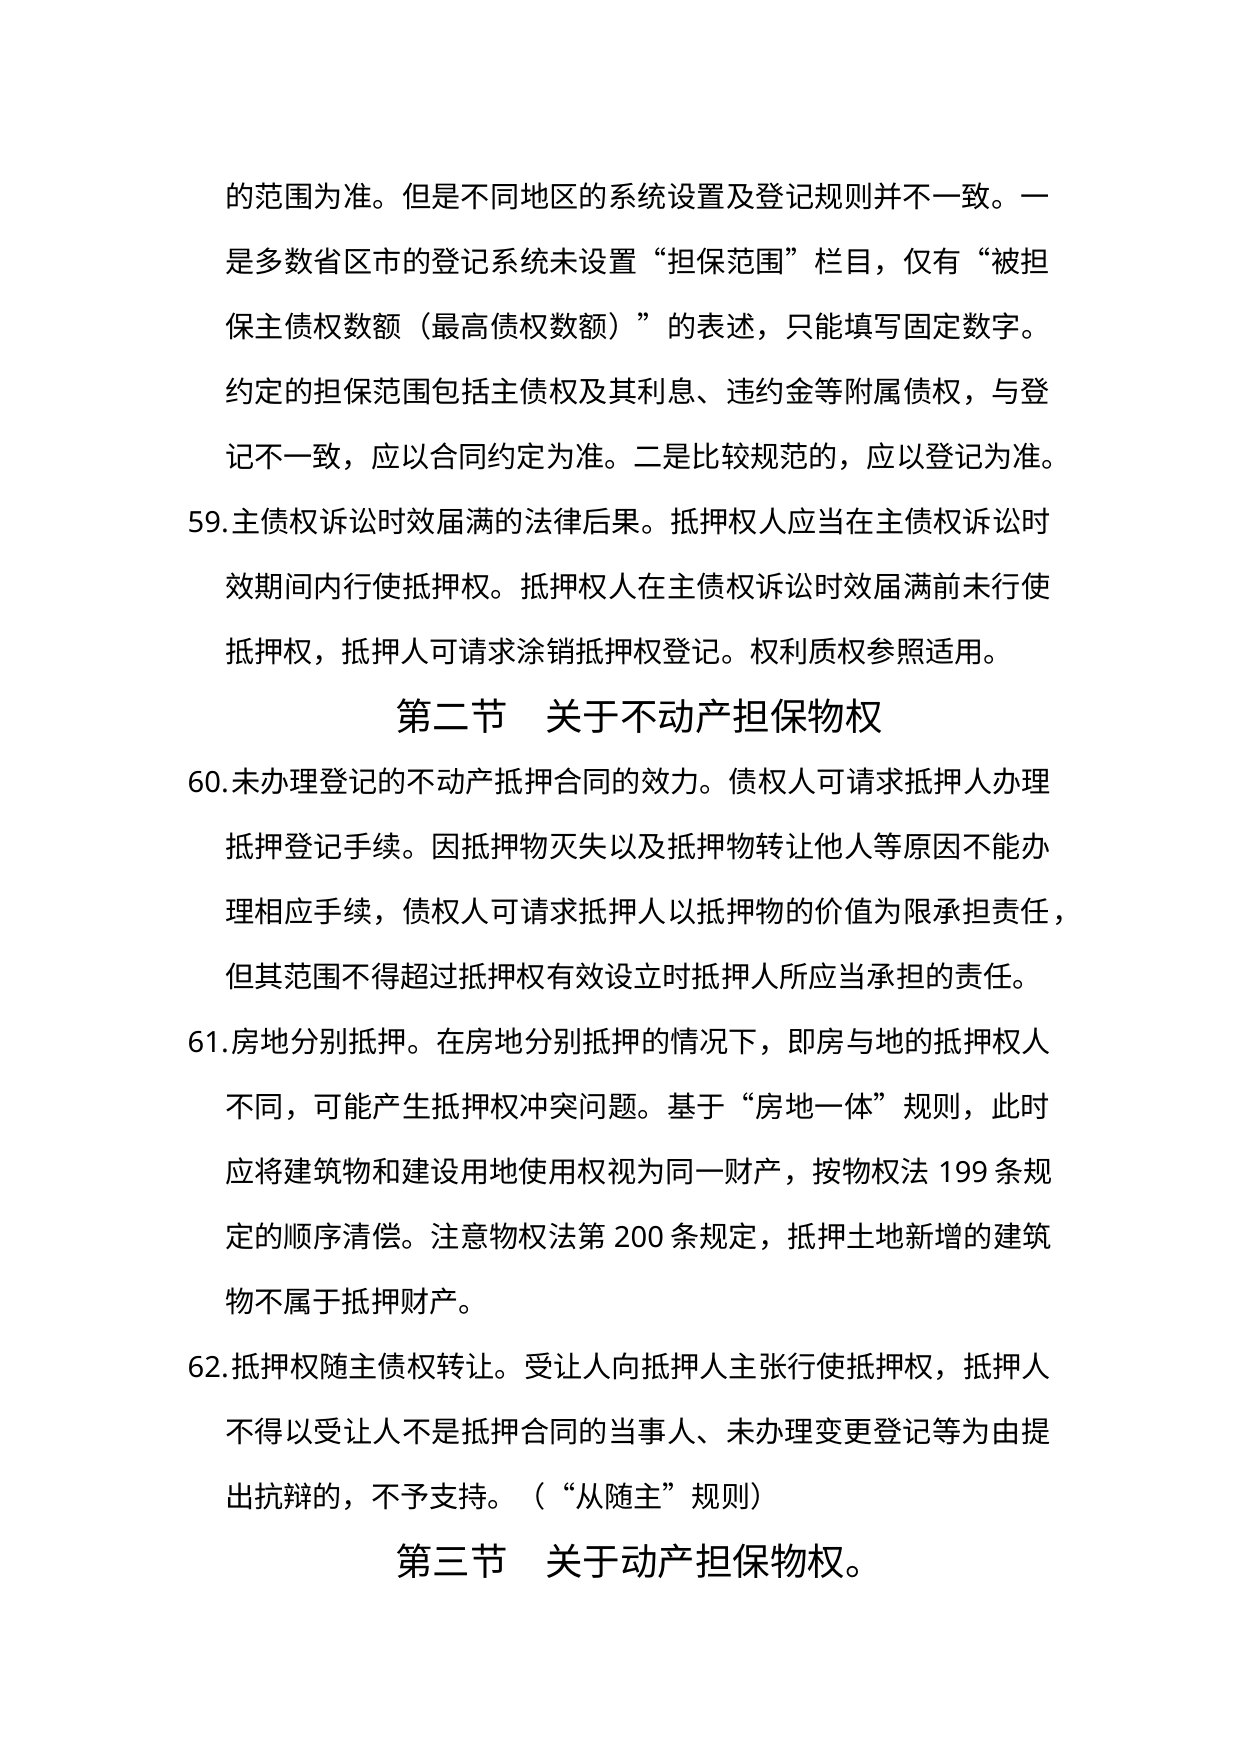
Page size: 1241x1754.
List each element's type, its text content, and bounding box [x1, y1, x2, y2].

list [187, 162, 1053, 487]
list 抵押权随主债权转让。受让人向抵押人主张行使抵押权，抵押人不得以受让人不是抵押合同的当事人、未办理变更登记等为由提出抗辩的，不予支持。（“从随主”规则） [187, 1332, 1053, 1527]
list 未办理登记的不动产抵押合同的效力。债权人可请求抵押人办理抵押登记手续。因抵押物灭失以及抵押物转让他人等原因不能办理相应手续，债权人可请求抵押人以抵押物的价值为限承担责任，但其范围不得超过抵押权有效设立时抵押人所应当承担的责任。 [187, 747, 1053, 1007]
list 关于动产担保物权。 [225, 1527, 1053, 1592]
list 房地分别抵押。在房地分别抵押的情况下，即房与地的抵押权人不同，可能产生抵押权冲突问题。基于“房地一体”规则，此时应将建筑物和建设用地使用权视为同一财产，按物权法199条规定的顺序清偿。注意物权法第200条规定，抵押土地新增的建筑物不属于抵押财产。 [187, 1007, 1053, 1332]
list 关于不动产担保物权 [225, 682, 1053, 747]
list 主债权诉讼时效届满的法律后果。抵押权人应当在主债权诉讼时效期间内行使抵押权。抵押权人在主债权诉讼时效届满前未行使抵押权，抵押人可请求涂销抵押权登记。权利质权参照适用。 [187, 487, 1053, 682]
